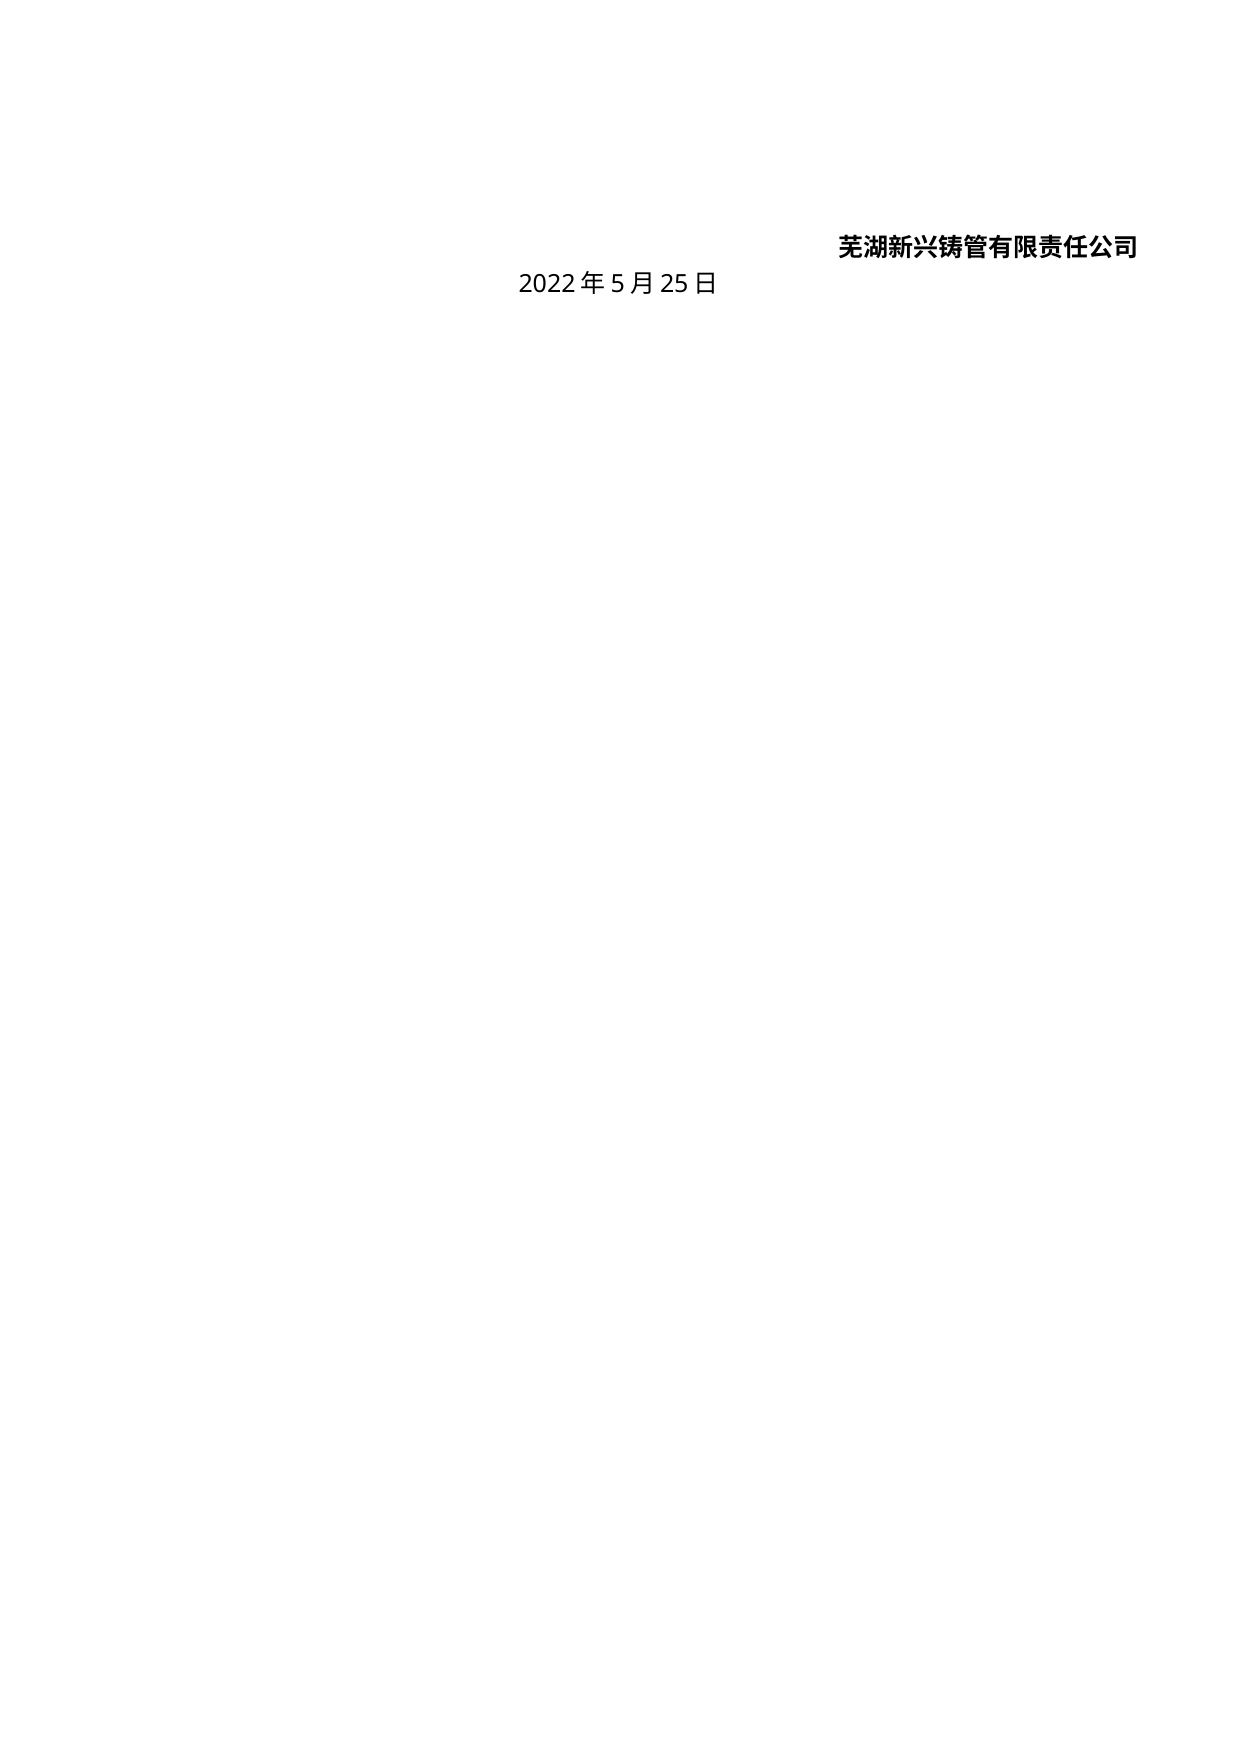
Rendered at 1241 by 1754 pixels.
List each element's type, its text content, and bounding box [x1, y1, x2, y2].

text 芜湖新兴铸管有限责任公司 [142, 227, 1138, 264]
text 2022年5月25日 [142, 264, 1138, 300]
